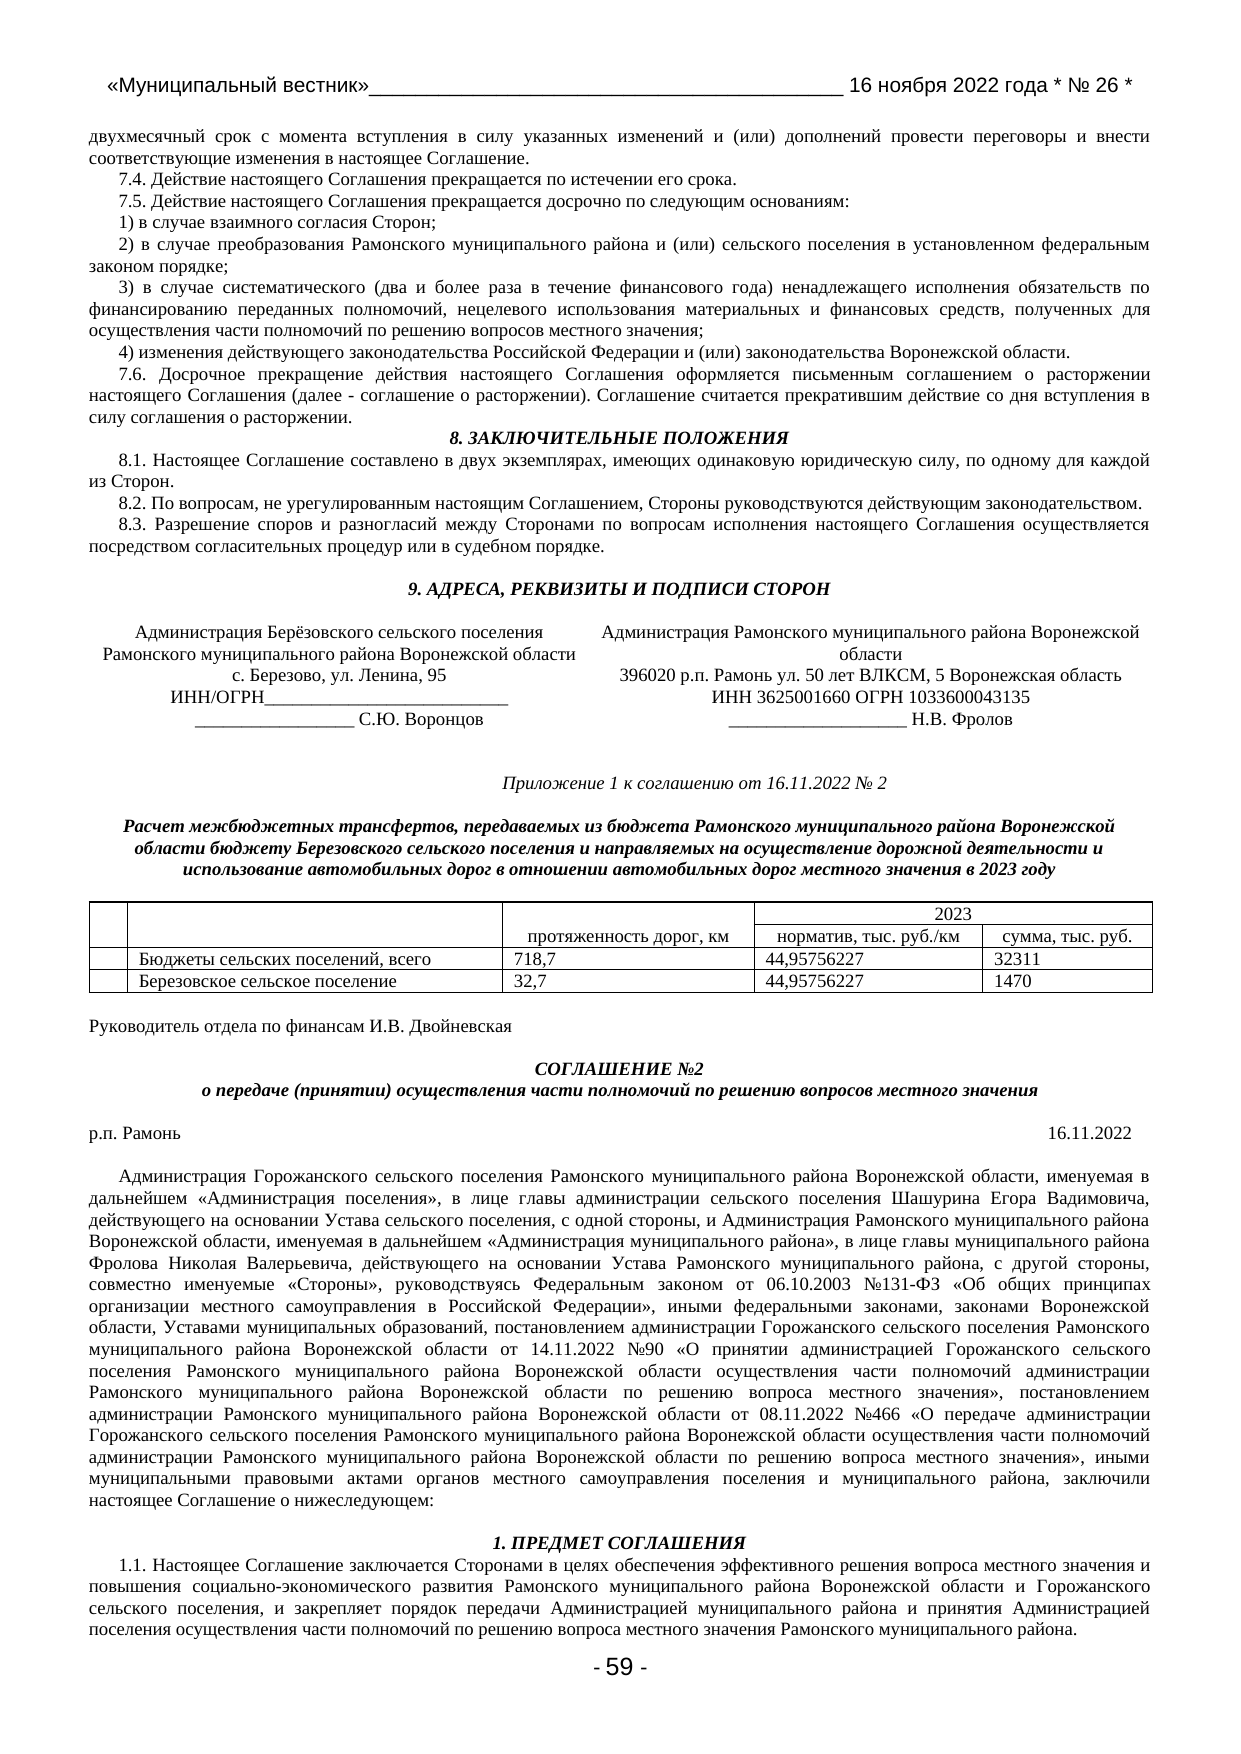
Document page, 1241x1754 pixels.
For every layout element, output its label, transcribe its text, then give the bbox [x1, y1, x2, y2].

text СОГЛАШЕНИЕ №2 [89, 1058, 1152, 1079]
text 1. ПРЕДМЕТ СОГЛАШЕНИЯ [89, 1532, 1152, 1553]
text 8.3. Разрешение споров и разногласий между Сторонами по вопросам исполнения настоящего Соглашения осуществляется посредством согласительных процедур или в судебном порядке. [89, 513, 1152, 556]
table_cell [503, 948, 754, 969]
text 2) в случае преобразования Рамонского муниципального района и (или) сельского поселения в установленном федеральным законом порядке; [89, 233, 1152, 276]
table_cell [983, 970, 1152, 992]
text 3) в случае систематического (два и более раза в течение финансового года) ненадлежащего исполнения обязательств по финансированию переданных полномочий, нецелевого использования материальных и финансовых средств, полученных для осуществления части полномочий по решению вопросов местного значения; [89, 276, 1152, 341]
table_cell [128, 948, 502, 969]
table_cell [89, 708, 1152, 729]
text 8.2. По вопросам, не урегулированным настоящим Соглашением, Стороны руководствуются действующим законодательством. [89, 492, 1152, 513]
text Расчет межбюджетных трансфертов, передаваемых из бюджета Рамонского муниципального района Воронежской области бюджету Березовского сельского поселения и направляемых на осуществление дорожной деятельности и использование автомобильных дорог в отношении автомобильных дорог местного значения в 2023 году [89, 815, 1152, 880]
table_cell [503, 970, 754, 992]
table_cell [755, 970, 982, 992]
text 7.6. Досрочное прекращение действия настоящего Соглашения оформляется письменным соглашением о расторжении настоящего Соглашения (далее - соглашение о расторжении). Соглашение считается прекратившим действие со дня вступления в силу соглашения о расторжении. [89, 362, 1152, 427]
text о передаче (принятии) осуществления части полномочий по решению вопросов местного значения [89, 1079, 1152, 1101]
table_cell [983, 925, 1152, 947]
text 9. АДРЕСА, РЕКВИЗИТЫ И ПОДПИСИ СТОРОН [89, 578, 1152, 599]
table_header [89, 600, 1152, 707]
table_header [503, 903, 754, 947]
text 1.1. Настоящее Соглашение заключается Сторонами в целях обеспечения эффективного решения вопроса местного значения и повышения социально-экономического развития Рамонского муниципального района Воронежской области и Горожанского сельского поселения, и закрепляет порядок передачи Администрацией муниципального района и принятия Администрацией поселения осуществления части полномочий по решению вопроса местного значения Рамонского муниципального района. [89, 1553, 1152, 1640]
text 8. ЗАКЛЮЧИТЕЛЬНЫЕ ПОЛОЖЕНИЯ [89, 427, 1152, 449]
text 8.1. Настоящее Соглашение составлено в двух экземплярах, имеющих одинаковую юридическую силу, по одному для каждой из Сторон. [89, 449, 1152, 492]
text Администрация Горожанского сельского поселения Рамонского муниципального района Воронежской области, именуемая в дальнейшем «Администрация поселения», в лице главы администрации сельского поселения Шашурина Егора Вадимовича, действующего на основании Устава сельского поселения, с одной стороны, и Администрация Рамонского муниципального района Воронежской области, именуемая в дальнейшем «Администрация муниципального района», в лице главы муниципального района Фролова Николая Валерьевича, действующего на основании Устава Рамонского муниципального района, с другой стороны, совместно именуемые «Стороны», руководствуясь Федеральным законом от 06.10.2003 №131-ФЗ «Об общих принципах организации местного самоуправления в Российской Федерации», иными федеральными законами, законами Воронежской области, Уставами муниципальных образований, постановлением администрации Горожанского сельского поселения Рамонского муниципального района Воронежской области от 14.11.2022 №90 «О принятии администрацией Горожанского сельского поселения Рамонского муниципального района Воронежской области осуществления части полномочий администрации Рамонского муниципального района Воронежской области по решению вопроса местного значения», постановлением администрации Рамонского муниципального района Воронежской области от 08.11.2022 №466 «О передаче администрации Горожанского сельского поселения Рамонского муниципального района Воронежской области осуществления части полномочий администрации Рамонского муниципального района Воронежской области по решению вопроса местного значения», иными муниципальными правовыми актами органов местного самоуправления поселения и муниципального района, заключили настоящее Соглашение о нижеследующем: [89, 1165, 1152, 1510]
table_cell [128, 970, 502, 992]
text 4) изменения действующего законодательства Российской Федерации и (или) законодательства Воронежской области. [89, 341, 1152, 362]
text 7.5. Действие настоящего Соглашения прекращается досрочно по следующим основаниям: [89, 190, 1152, 211]
text Приложение 1 к соглашению от 16.11.2022 № 2 [89, 772, 1152, 794]
text р.п. Рамонь 16.11.2022 [89, 1122, 1152, 1144]
text 7.4. Действие настоящего Соглашения прекращается по истечении его срока. [89, 168, 1152, 190]
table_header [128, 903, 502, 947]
text 1) в случае взаимного согласия Сторон; [89, 211, 1152, 233]
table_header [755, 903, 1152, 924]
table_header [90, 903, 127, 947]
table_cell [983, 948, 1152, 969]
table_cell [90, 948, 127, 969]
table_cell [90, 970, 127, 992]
text Руководитель отдела по финансам И.В. Двойневская [89, 1014, 1152, 1036]
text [89, 125, 1152, 168]
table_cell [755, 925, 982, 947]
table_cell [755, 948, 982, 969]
